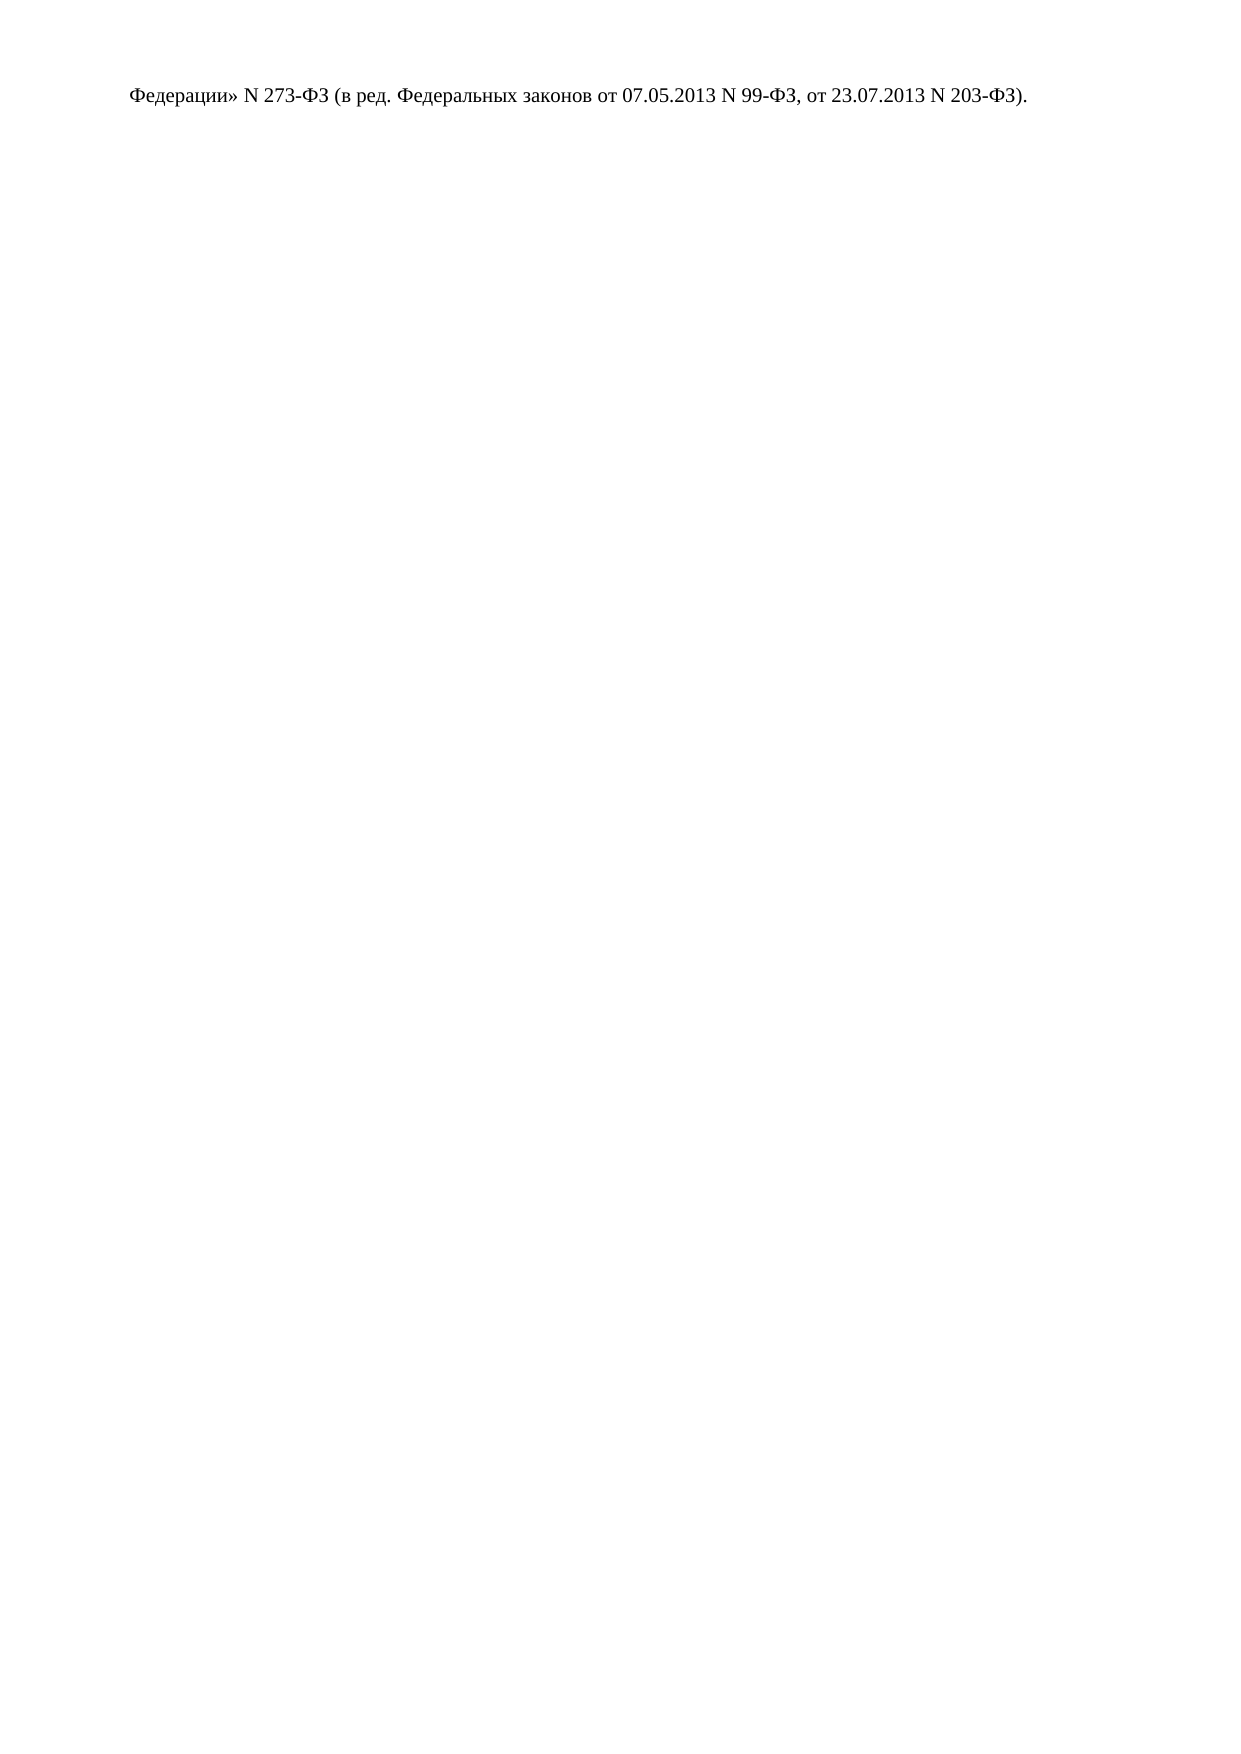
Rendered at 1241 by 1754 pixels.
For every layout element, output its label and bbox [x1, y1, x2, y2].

text [129, 83, 1151, 107]
